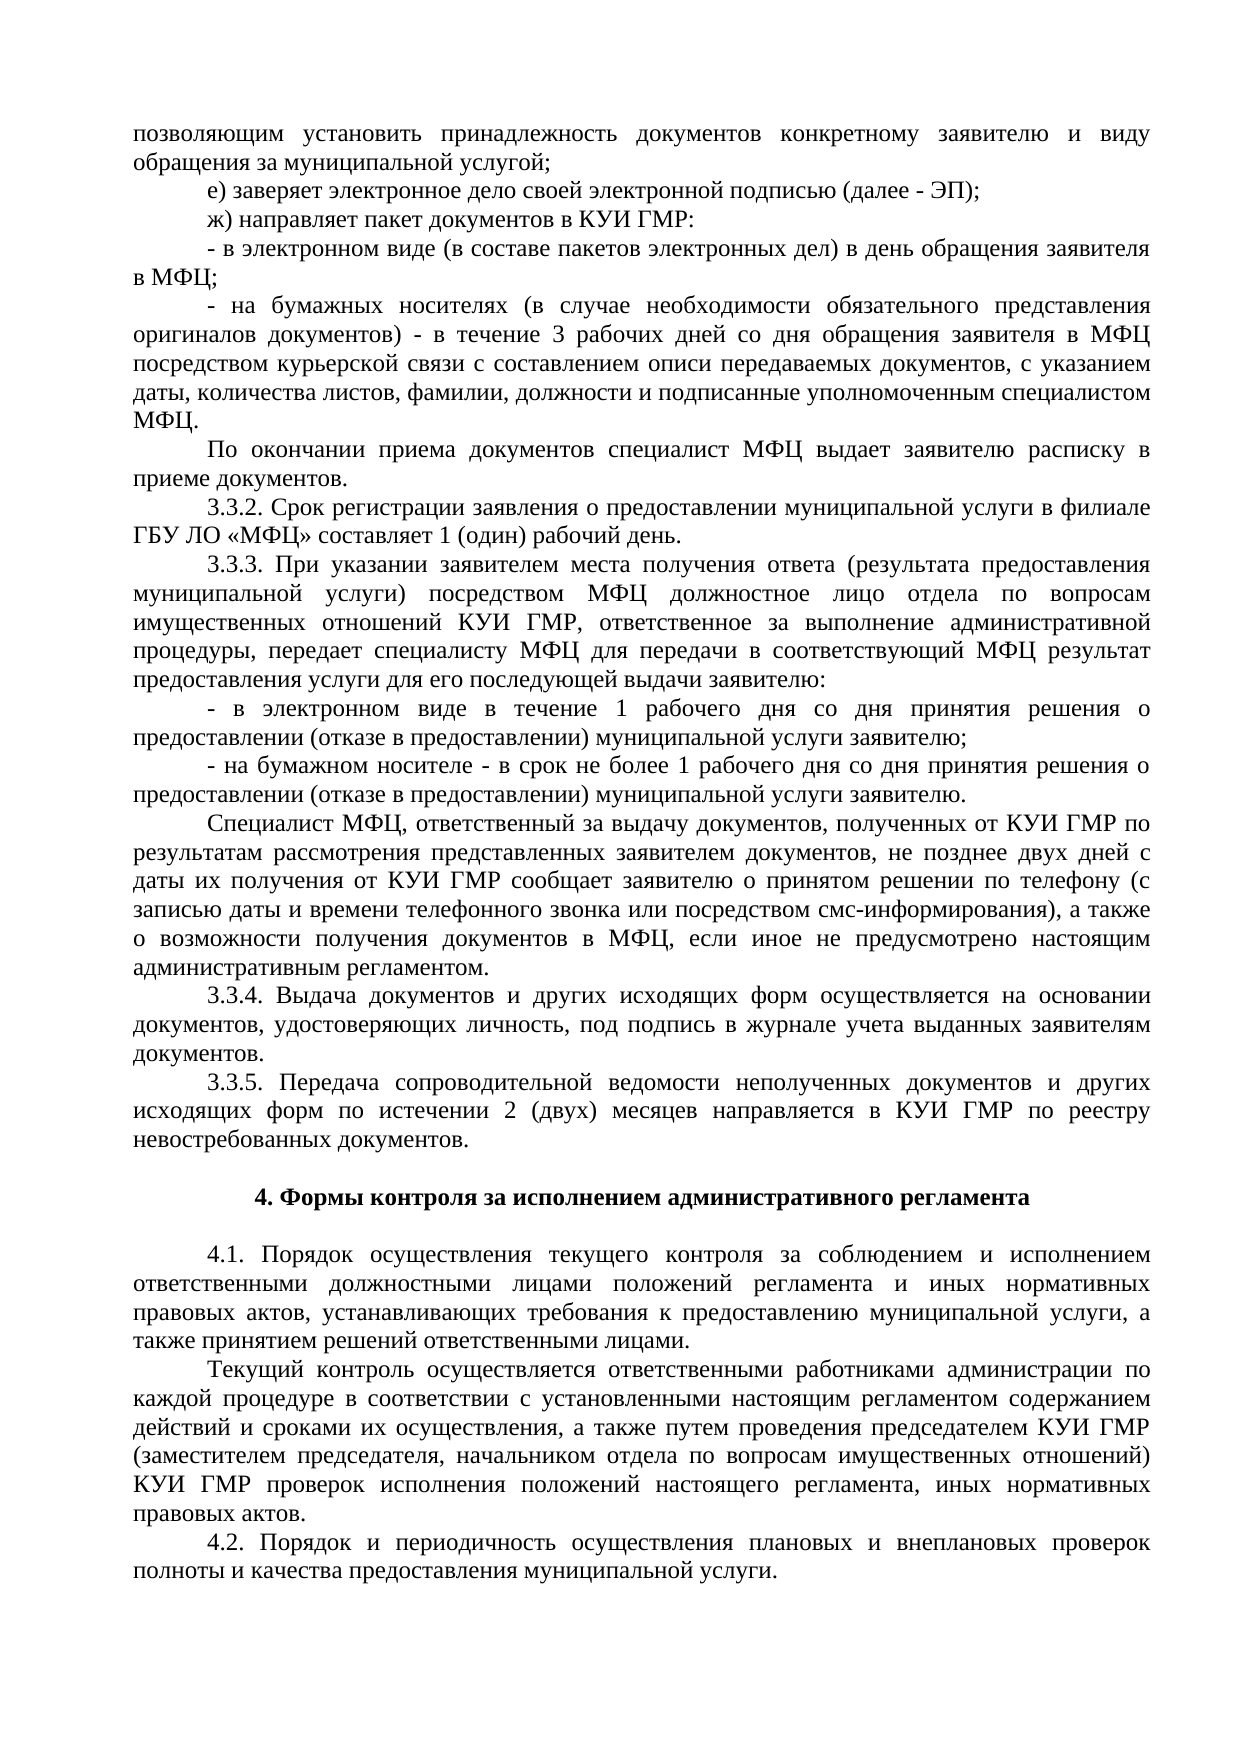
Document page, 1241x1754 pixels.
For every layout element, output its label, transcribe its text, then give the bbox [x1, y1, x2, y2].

text 3.3.4. Выдача документов и других исходящих форм осуществляется на основании документов, удостоверяющих личность, под подпись в журнале учета выданных заявителям документов. [133, 981, 1152, 1067]
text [133, 118, 1152, 176]
text 4.1. Порядок осуществления текущего контроля за соблюдением и исполнением ответственными должностными лицами положений регламента и иных нормативных правовых актов, устанавливающих требования к предоставлению муниципальной услуги, а также принятием решений ответственными лицами. [133, 1239, 1152, 1354]
text е) заверяет электронное дело своей электронной подписью (далее - ЭП); [133, 176, 1152, 204]
text Текущий контроль осуществляется ответственными работниками администрации по каждой процедуре в соответствии с установленными настоящим регламентом содержанием действий и сроками их осуществления, а также путем проведения председателем КУИ ГМР (заместителем председателя, начальником отдела по вопросам имущественных отношений) КУИ ГМР проверок исполнения положений настоящего регламента, иных нормативных правовых актов. [133, 1354, 1152, 1527]
text 4. Формы контроля за исполнением административного регламента [133, 1182, 1152, 1211]
text - на бумажном носителе - в срок не более 1 рабочего дня со дня принятия решения о предоставлении (отказе в предоставлении) муниципальной услуги заявителю. [133, 751, 1152, 808]
text По окончании приема документов специалист МФЦ выдает заявителю расписку в приеме документов. [133, 434, 1152, 492]
text 3.3.5. Передача сопроводительной ведомости неполученных документов и других исходящих форм по истечении 2 (двух) месяцев направляется в КУИ ГМР по реестру невостребованных документов. [133, 1067, 1152, 1153]
text - на бумажных носителях (в случае необходимости обязательного представления оригиналов документов) - в течение 3 рабочих дней со дня обращения заявителя в МФЦ посредством курьерской связи с составлением описи передаваемых документов, с указанием даты, количества листов, фамилии, должности и подписанные уполномоченным специалистом МФЦ. [133, 291, 1152, 434]
text - в электронном виде в течение 1 рабочего дня со дня принятия решения о предоставлении (отказе в предоставлении) муниципальной услуги заявителю; [133, 693, 1152, 751]
text 3.3.3. При указании заявителем места получения ответа (результата предоставления муниципальной услуги) посредством МФЦ должностное лицо отдела по вопросам имущественных отношений КУИ ГМР, ответственное за выполнение административной процедуры, передает специалисту МФЦ для передачи в соответствующий МФЦ результат предоставления услуги для его последующей выдачи заявителю: [133, 549, 1152, 693]
text Специалист МФЦ, ответственный за выдачу документов, полученных от КУИ ГМР по результатам рассмотрения представленных заявителем документов, не позднее двух дней с даты их получения от КУИ ГМР сообщает заявителю о принятом решении по телефону (с записью даты и времени телефонного звонка или посредством смс-информирования), а также о возможности получения документов в МФЦ, если иное не предусмотрено настоящим административным регламентом. [133, 808, 1152, 981]
text 4.2. Порядок и периодичность осуществления плановых и внеплановых проверок полноты и качества предоставления муниципальной услуги. [133, 1527, 1152, 1584]
text 3.3.2. Срок регистрации заявления о предоставлении муниципальной услуги в филиале ГБУ ЛО «МФЦ» составляет 1 (один) рабочий день. [133, 492, 1152, 549]
text - в электронном виде (в составе пакетов электронных дел) в день обращения заявителя в МФЦ; [133, 233, 1152, 291]
text ж) направляет пакет документов в КУИ ГМР: [133, 204, 1152, 233]
